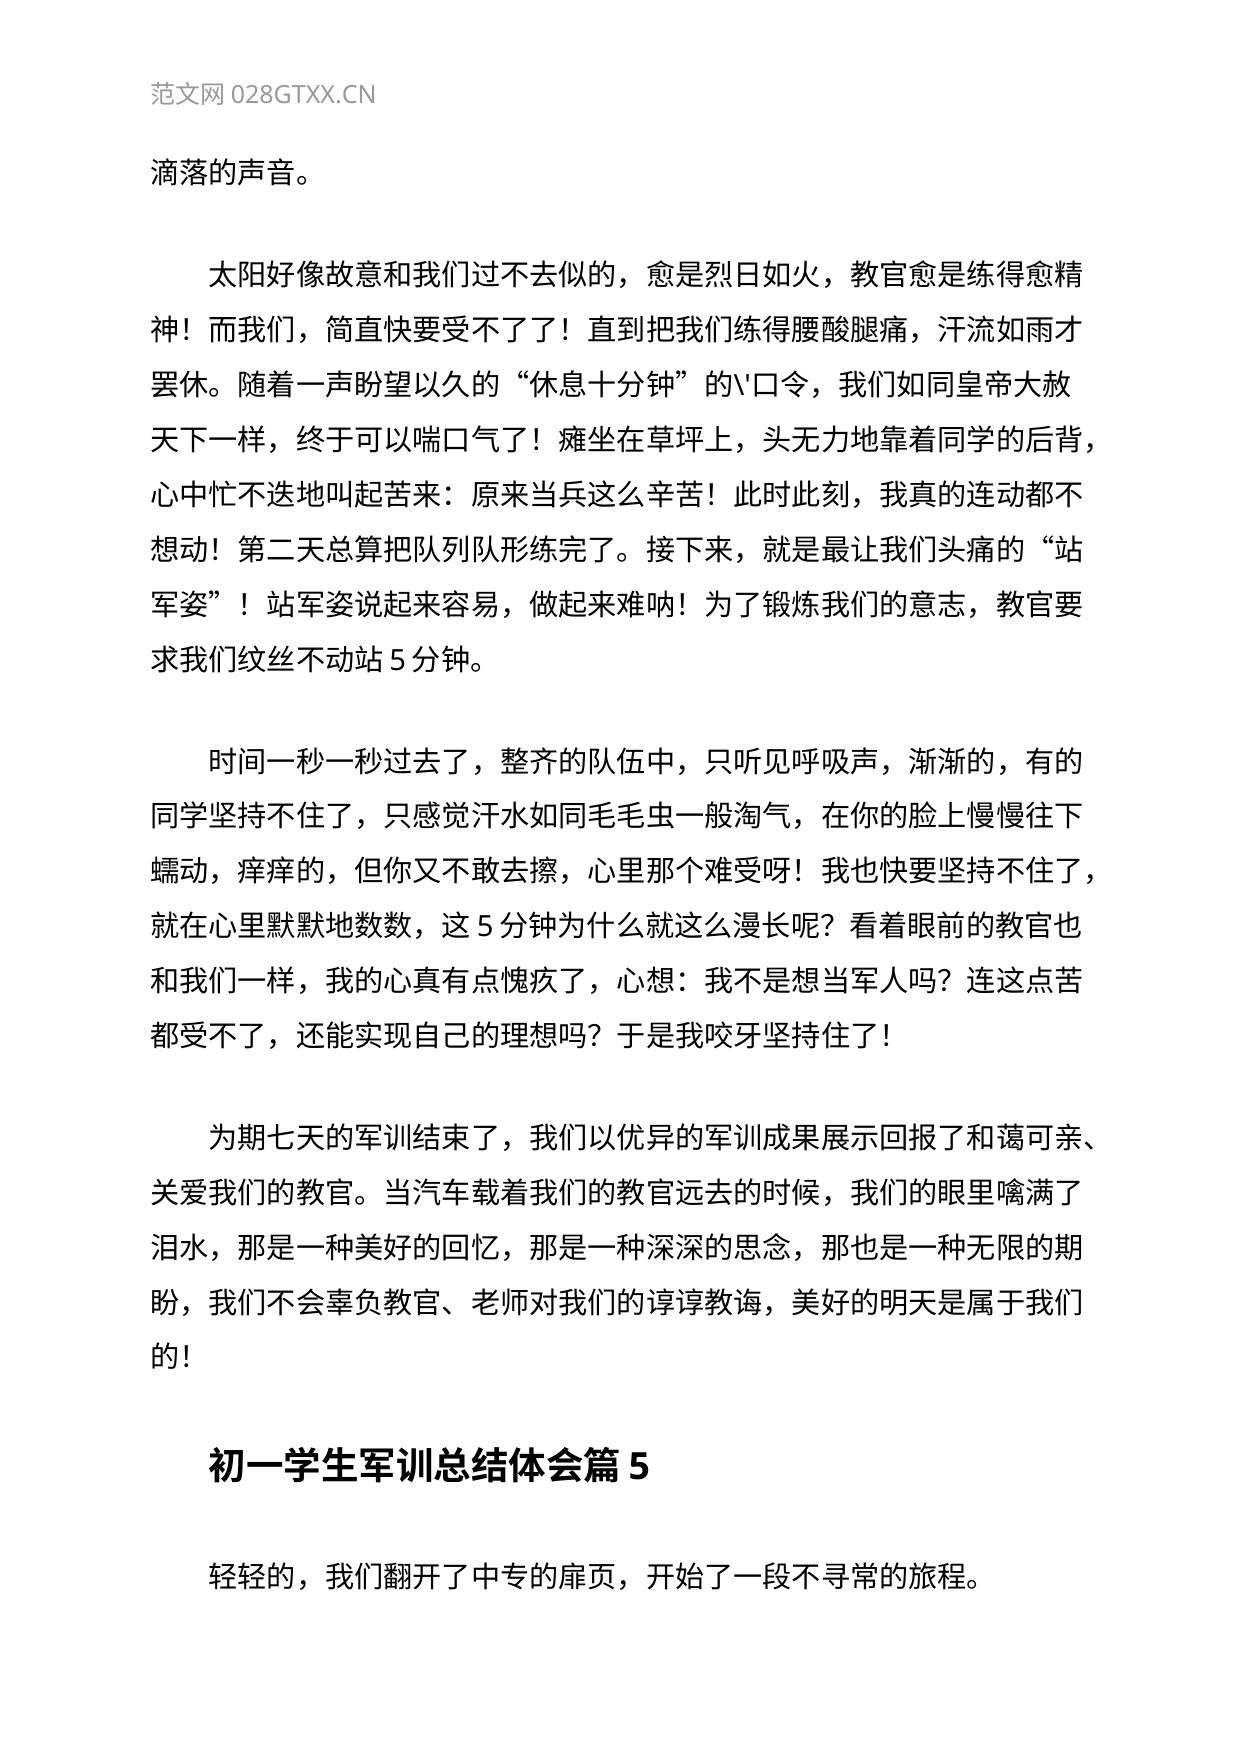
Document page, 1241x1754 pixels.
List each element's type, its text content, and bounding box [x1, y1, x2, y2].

text 为期七天的军训结束了，我们以优异的军训成果展示回报了和蔼可亲、关爱我们的教官。当汽车载着我们的教官远去的时候，我们的眼里噙满了泪水，那是一种美好的回忆，那是一种深深的思念，那也是一种无限的期盼，我们不会辜负教官、老师对我们的谆谆教诲，美好的明天是属于我们的！ [150, 1114, 1090, 1376]
text 轻轻的，我们翻开了中专的扉页，开始了一段不寻常的旅程。 [150, 1553, 1090, 1596]
text 时间一秒一秒过去了，整齐的队伍中，只听见呼吸声，渐渐的，有的同学坚持不住了，只感觉汗水如同毛毛虫一般淘气，在你的脸上慢慢往下蠕动，痒痒的，但你又不敢去擦，心里那个难受呀！我也快要坚持不住了，就在心里默默地数数，这5分钟为什么就这么漫长呢？看着眼前的教官也和我们一样，我的心真有点愧疚了，心想：我不是想当军人吗？连这点苦都受不了，还能实现自己的理想吗？于是我咬牙坚持住了！ [150, 738, 1090, 1055]
text 太阳好像故意和我们过不去似的，愈是烈日如火，教官愈是练得愈精神！而我们，简直快要受不了了！直到把我们练得腰酸腿痛，汗流如雨才罢休。随着一声盼望以久的“休息十分钟”的\'口令，我们如同皇帝大赦天下一样，终于可以喘口气了！瘫坐在草坪上，头无力地靠着同学的后背，心中忙不迭地叫起苦来：原来当兵这么辛苦！此时此刻，我真的连动都不想动！第二天总算把队列队形练完了。接下来，就是最让我们头痛的“站军姿”！站军姿说起来容易，做起来难呐！为了锻炼我们的意志，教官要求我们纹丝不动站5分钟。 [150, 252, 1090, 678]
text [150, 150, 1090, 192]
text 初一学生军训总结体会篇5 [150, 1436, 1090, 1490]
